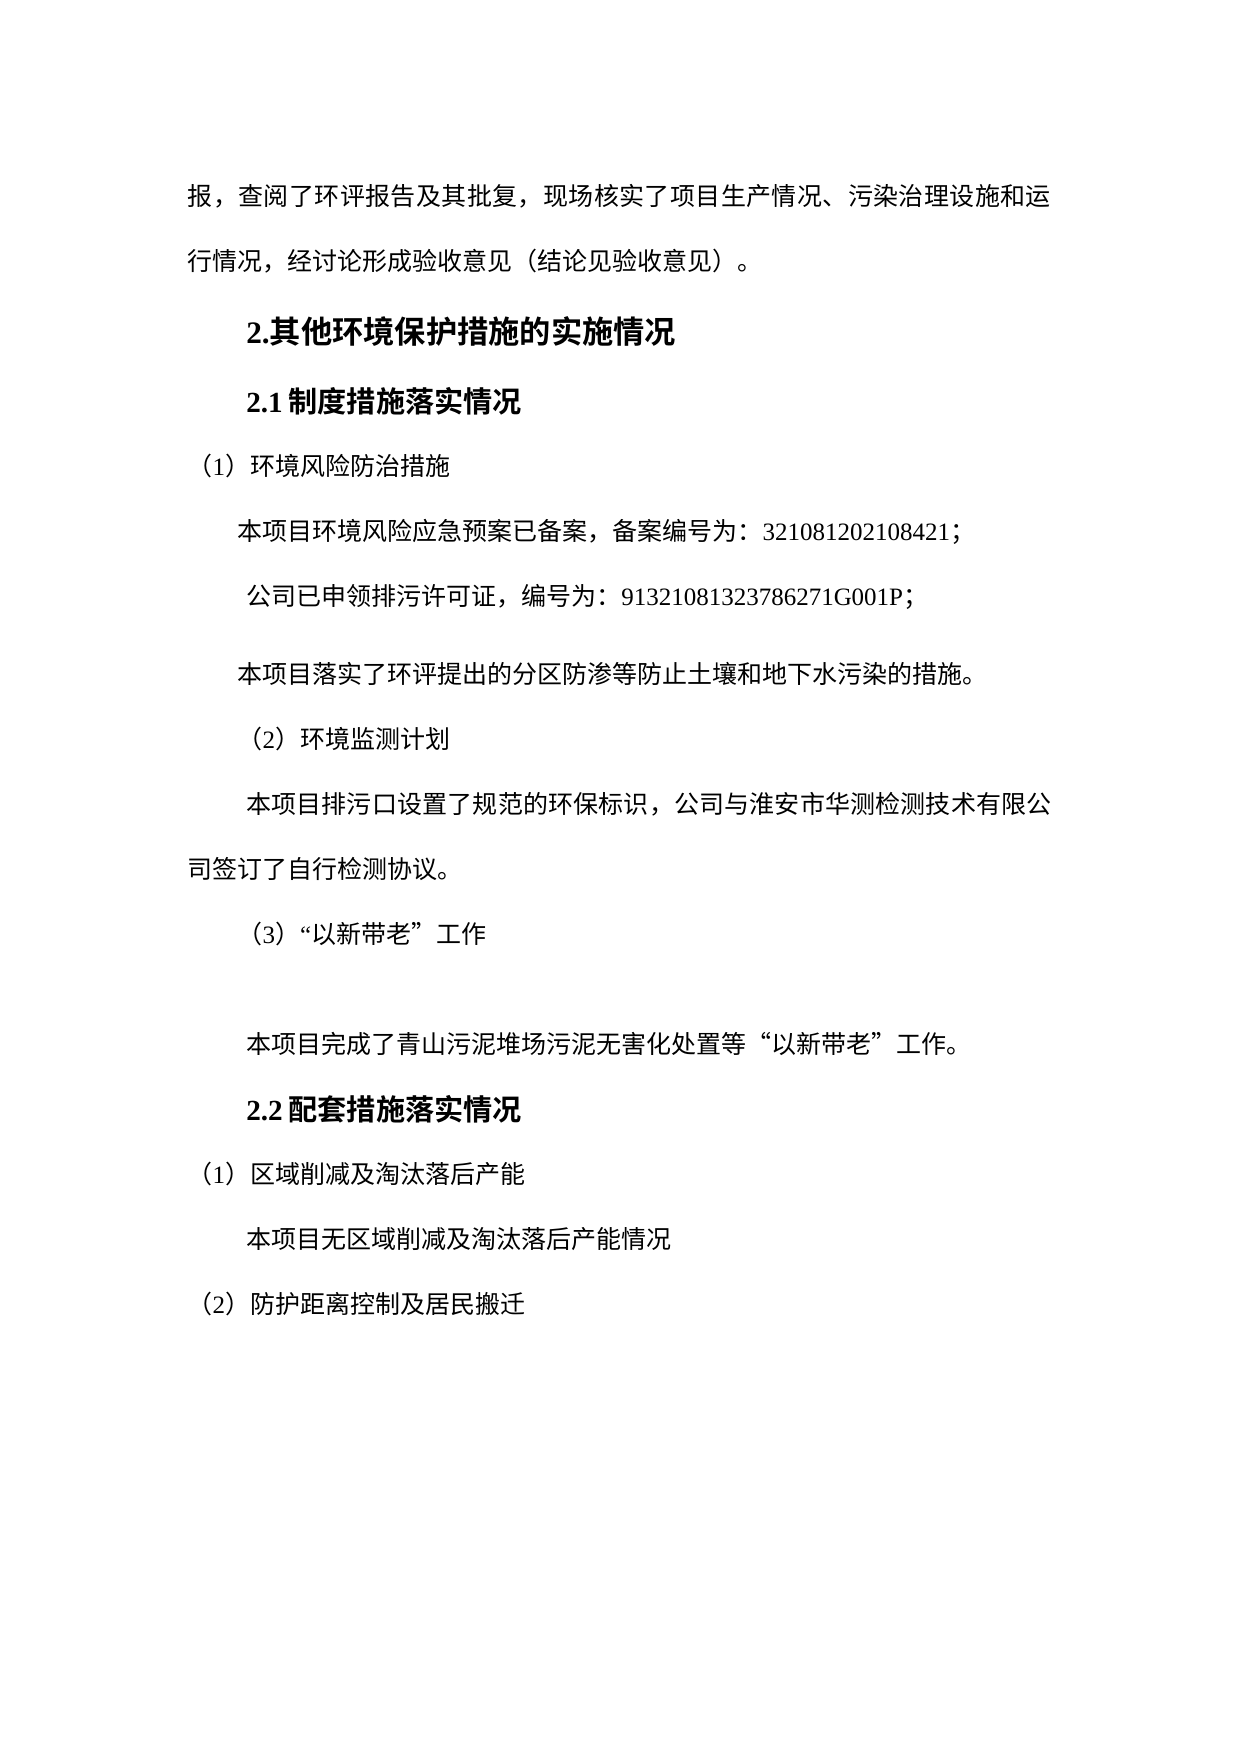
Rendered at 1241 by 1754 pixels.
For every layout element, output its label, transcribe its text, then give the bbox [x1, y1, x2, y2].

subtitle 2.1制度措施落实情况 [187, 367, 1053, 432]
subtitle 2.其他环境保护措施的实施情况 [187, 297, 1053, 362]
list 本项目环境风险应急预案已备案，备案编号为：321081202108421； [187, 497, 1053, 562]
text 本项目完成了青山污泥堆场污泥无害化处置等“以新带老”工作。 [187, 1010, 1053, 1075]
list 本项目落实了环评提出的分区防渗等防止土壤和地下水污染的措施。 [187, 640, 1053, 705]
text 本项目排污口设置了规范的环保标识，公司与淮安市华测检测技术有限公司签订了自行检测协议。 [187, 770, 1053, 900]
text 本项目无区域削减及淘汰落后产能情况 [187, 1205, 1053, 1270]
subtitle 2.2配套措施落实情况 [187, 1075, 1053, 1140]
text 公司已申领排污许可证，编号为：91321081323786271G001P； [187, 562, 1053, 627]
list 防护距离控制及居民搬迁 [187, 1270, 1053, 1335]
list 环境监测计划 [187, 705, 1053, 770]
list “以新带老”工作 [187, 900, 1053, 965]
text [187, 162, 1053, 292]
list 区域削减及淘汰落后产能 [187, 1140, 1053, 1205]
list 环境风险防治措施 [187, 432, 1053, 497]
